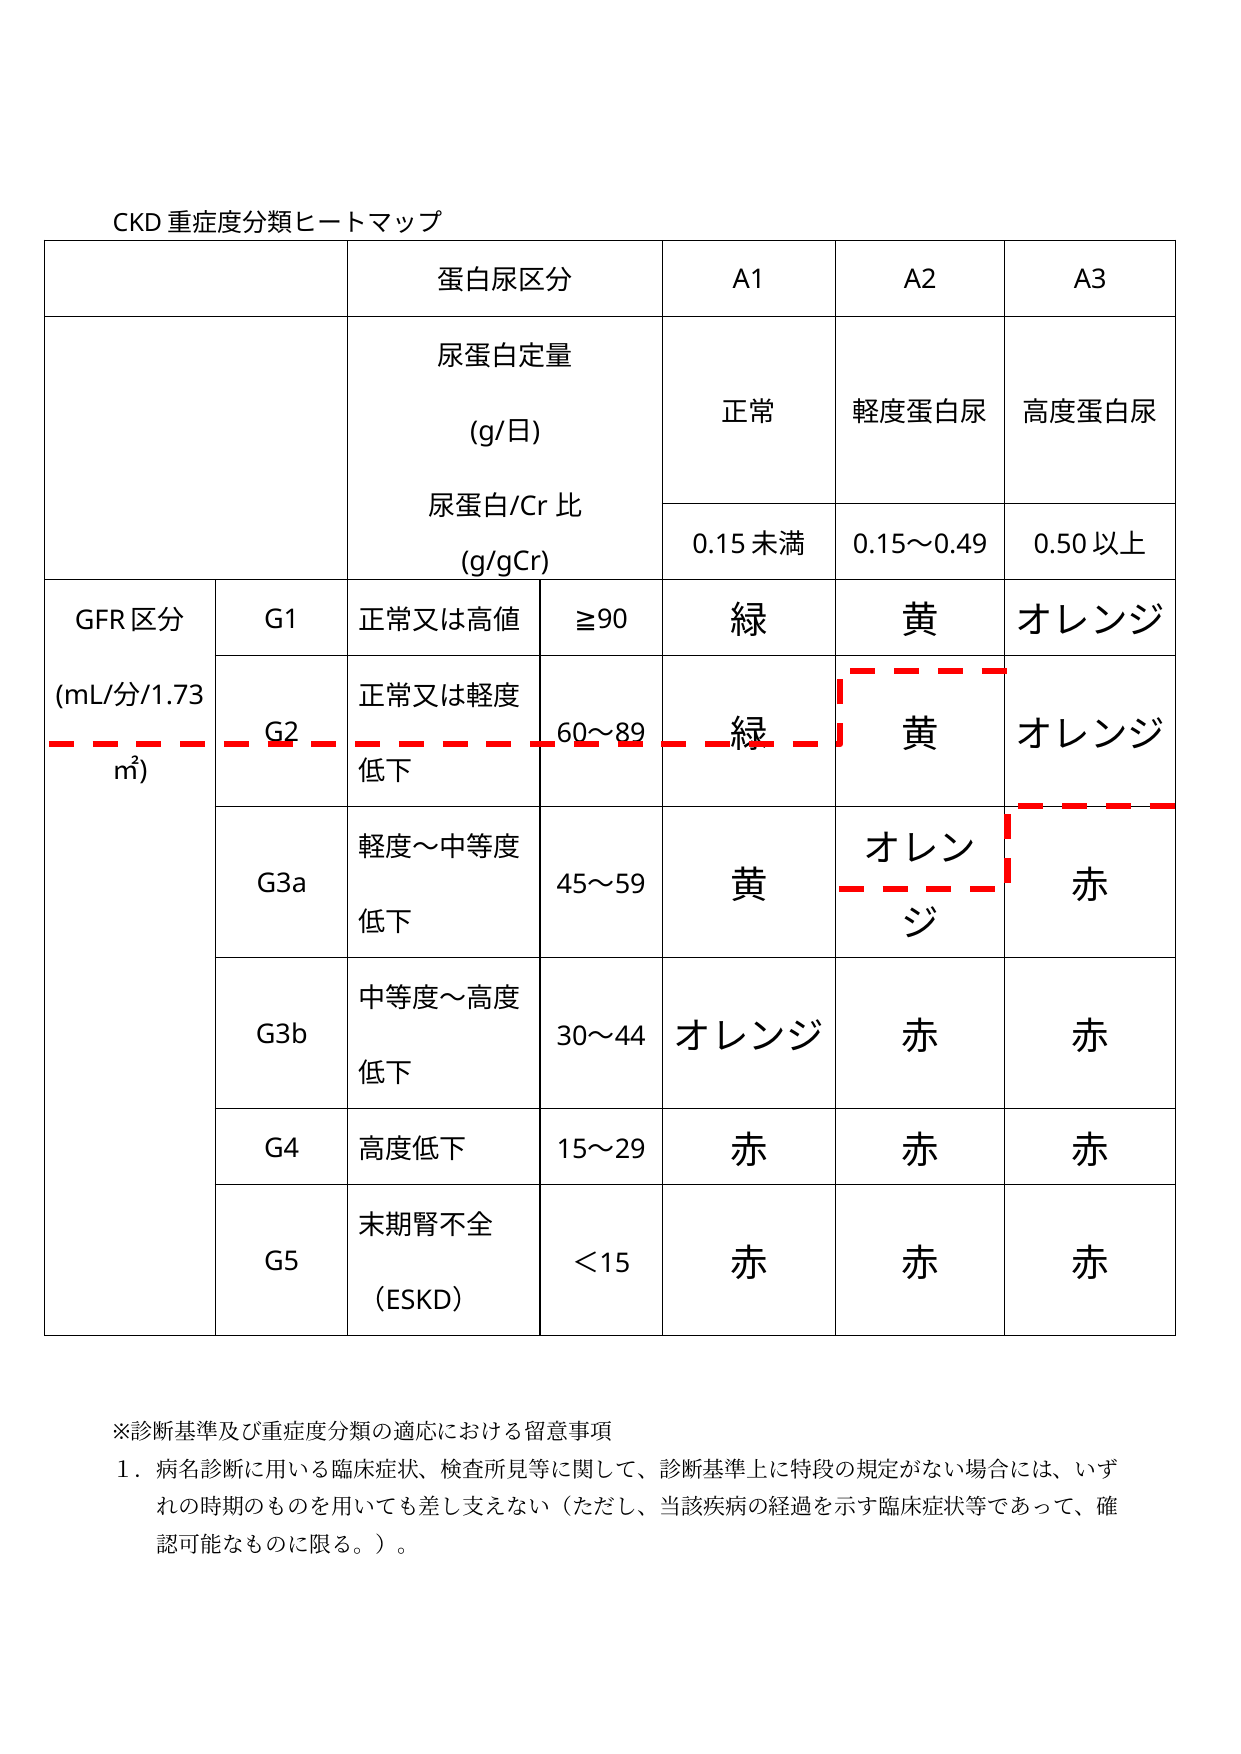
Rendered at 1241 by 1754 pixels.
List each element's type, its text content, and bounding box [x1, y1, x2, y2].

table_cell 45～59 [541, 807, 662, 957]
table_cell 高度蛋白尿 [1005, 317, 1175, 503]
table_cell ≧90 [541, 580, 662, 655]
table_cell 赤 [1005, 958, 1175, 1108]
table_cell オレンジ [1005, 656, 1175, 806]
text CKD重症度分類ヒートマップ [112, 202, 1128, 239]
text ※診断基準及び重症度分類の適応における留意事項 [112, 1411, 1128, 1449]
table_cell 60～89 [541, 656, 662, 806]
table_cell 黄 [836, 656, 1004, 806]
table_cell 軽度蛋白尿 [836, 317, 1004, 503]
table_cell 緑 [663, 580, 835, 655]
table_cell 軽度～中等度低下 [348, 807, 539, 957]
table_cell 正常又は高値 [348, 580, 539, 655]
table_cell 緑 [663, 656, 835, 806]
table_header 蛋白尿区分 [348, 241, 662, 316]
table_header [45, 241, 347, 316]
table_cell G1 [216, 580, 347, 655]
table_cell 赤 [663, 1109, 835, 1184]
table_header A1 [663, 241, 835, 316]
table_cell 正常 [663, 317, 835, 503]
table_cell G4 [216, 1109, 347, 1184]
table_cell 30～44 [541, 958, 662, 1108]
table_cell 0.50以上 [1005, 504, 1175, 579]
table_cell 正常又は軽度低下 [348, 656, 539, 806]
table_cell 赤 [1005, 807, 1175, 957]
table_cell GFR区分 (mL/分/1.73㎡) [45, 580, 215, 1335]
table_cell 尿蛋白定量 (g/日) 尿蛋白/Cr 比 (g/gCr) [348, 317, 662, 579]
table_cell 赤 [836, 1185, 1004, 1335]
table_cell オレンジ [663, 958, 835, 1108]
text １．病名診断に用いる臨床症状、検査所見等に関して、診断基準上に特段の規定がない場合には、いずれの時期のものを用いても差し支えない（ただし、当該疾病の経過を示す臨床症状等であって、確認可能なものに限る。）。 [112, 1449, 1128, 1561]
table_cell オレンジ [836, 807, 1004, 957]
table_cell 高度低下 [348, 1109, 539, 1184]
table_cell 赤 [836, 958, 1004, 1108]
table_cell 中等度～高度低下 [348, 958, 539, 1108]
table_cell 赤 [836, 1109, 1004, 1184]
table_cell 赤 [1005, 1185, 1175, 1335]
table_header A2 [836, 241, 1004, 316]
table_cell オレンジ [1005, 580, 1175, 655]
table_cell G5 [216, 1185, 347, 1335]
table_cell G3b [216, 958, 347, 1108]
table_cell 黄 [836, 580, 1004, 655]
table_cell G3a [216, 807, 347, 957]
table_cell 0.15～0.49 [836, 504, 1004, 579]
table_cell [45, 317, 347, 579]
table_cell 赤 [663, 1185, 835, 1335]
table_header A3 [1005, 241, 1175, 316]
table_cell 黄 [663, 807, 835, 957]
table_cell G2 [216, 656, 347, 806]
table_cell 末期腎不全（ESKD） [348, 1185, 539, 1335]
table_cell 15～29 [541, 1109, 662, 1184]
table_cell 赤 [1005, 1109, 1175, 1184]
table_cell 0.15未満 [663, 504, 835, 579]
table_cell ＜15 [541, 1185, 662, 1335]
